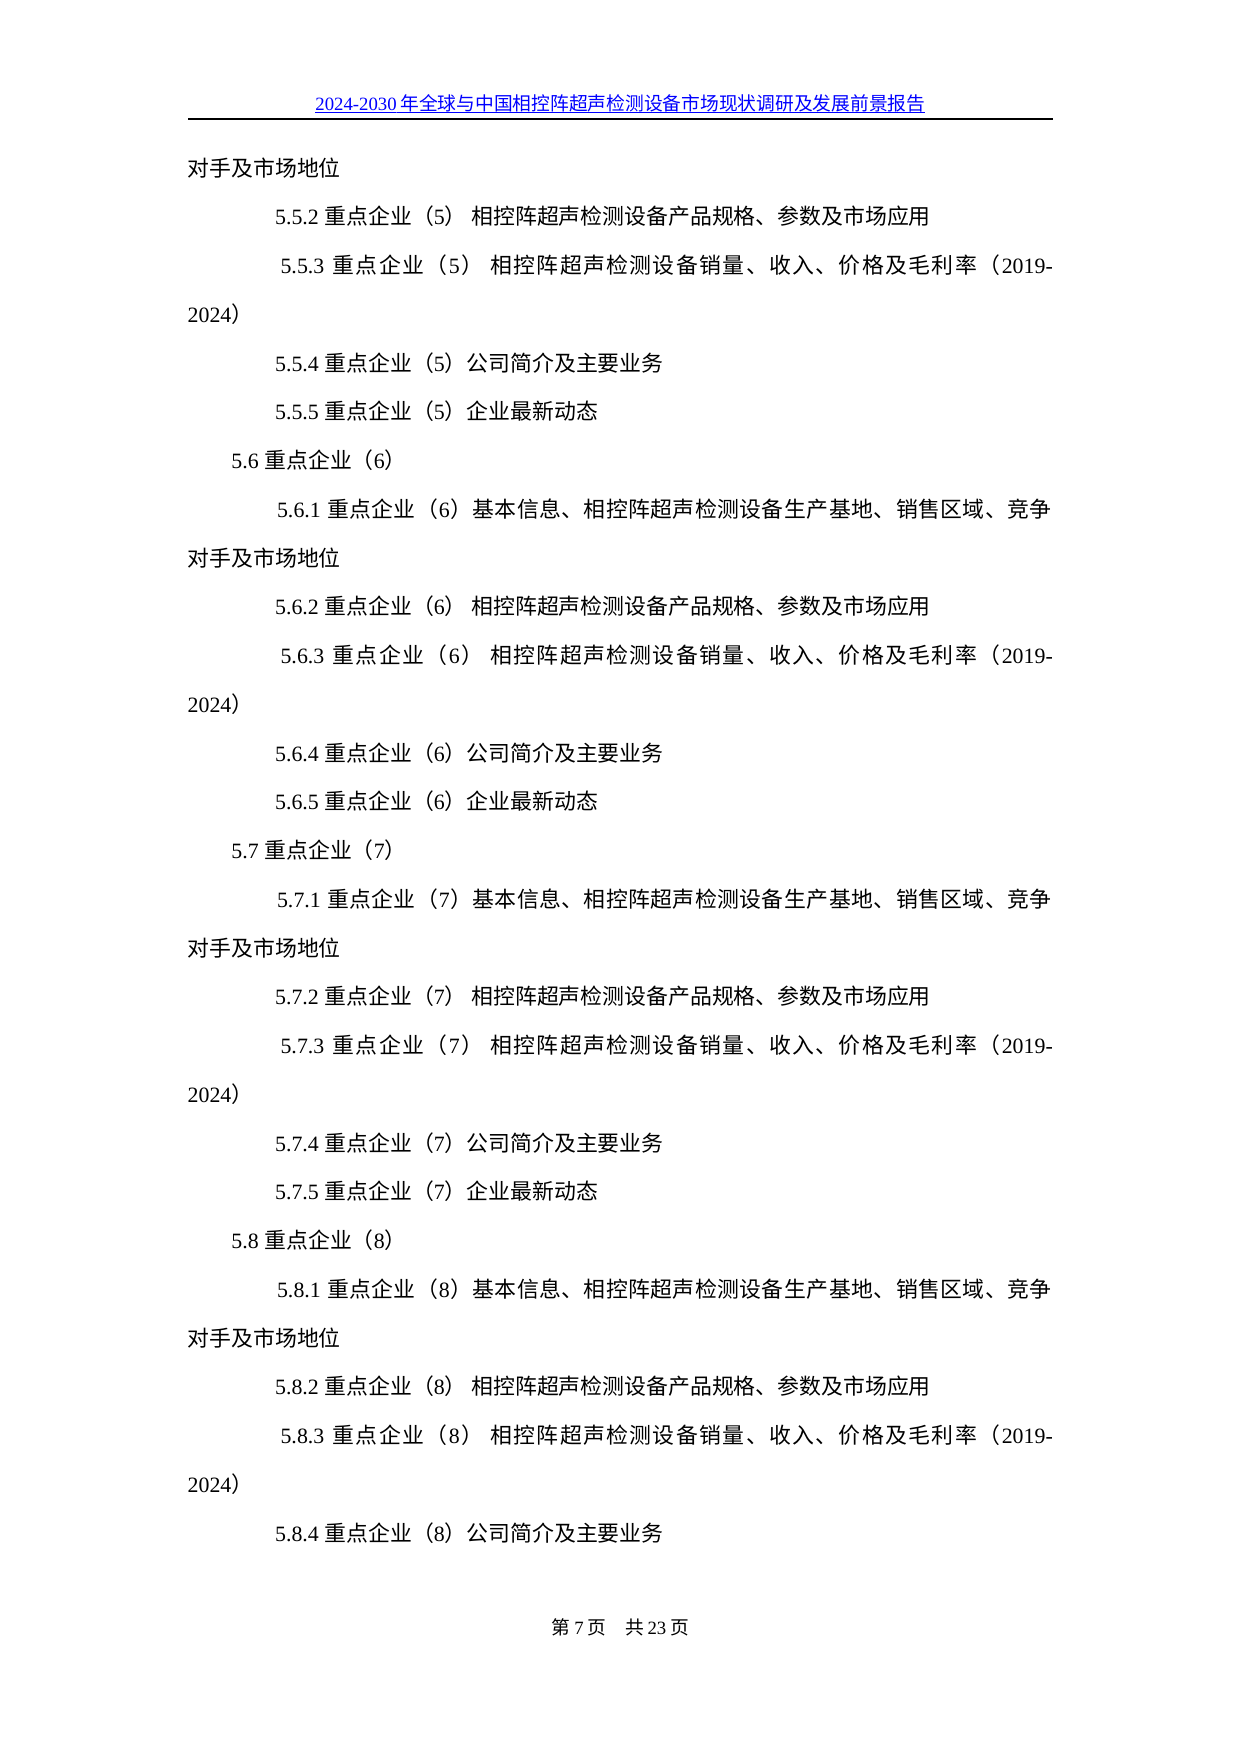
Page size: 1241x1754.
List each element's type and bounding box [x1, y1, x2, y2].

text [187, 150, 1053, 1548]
